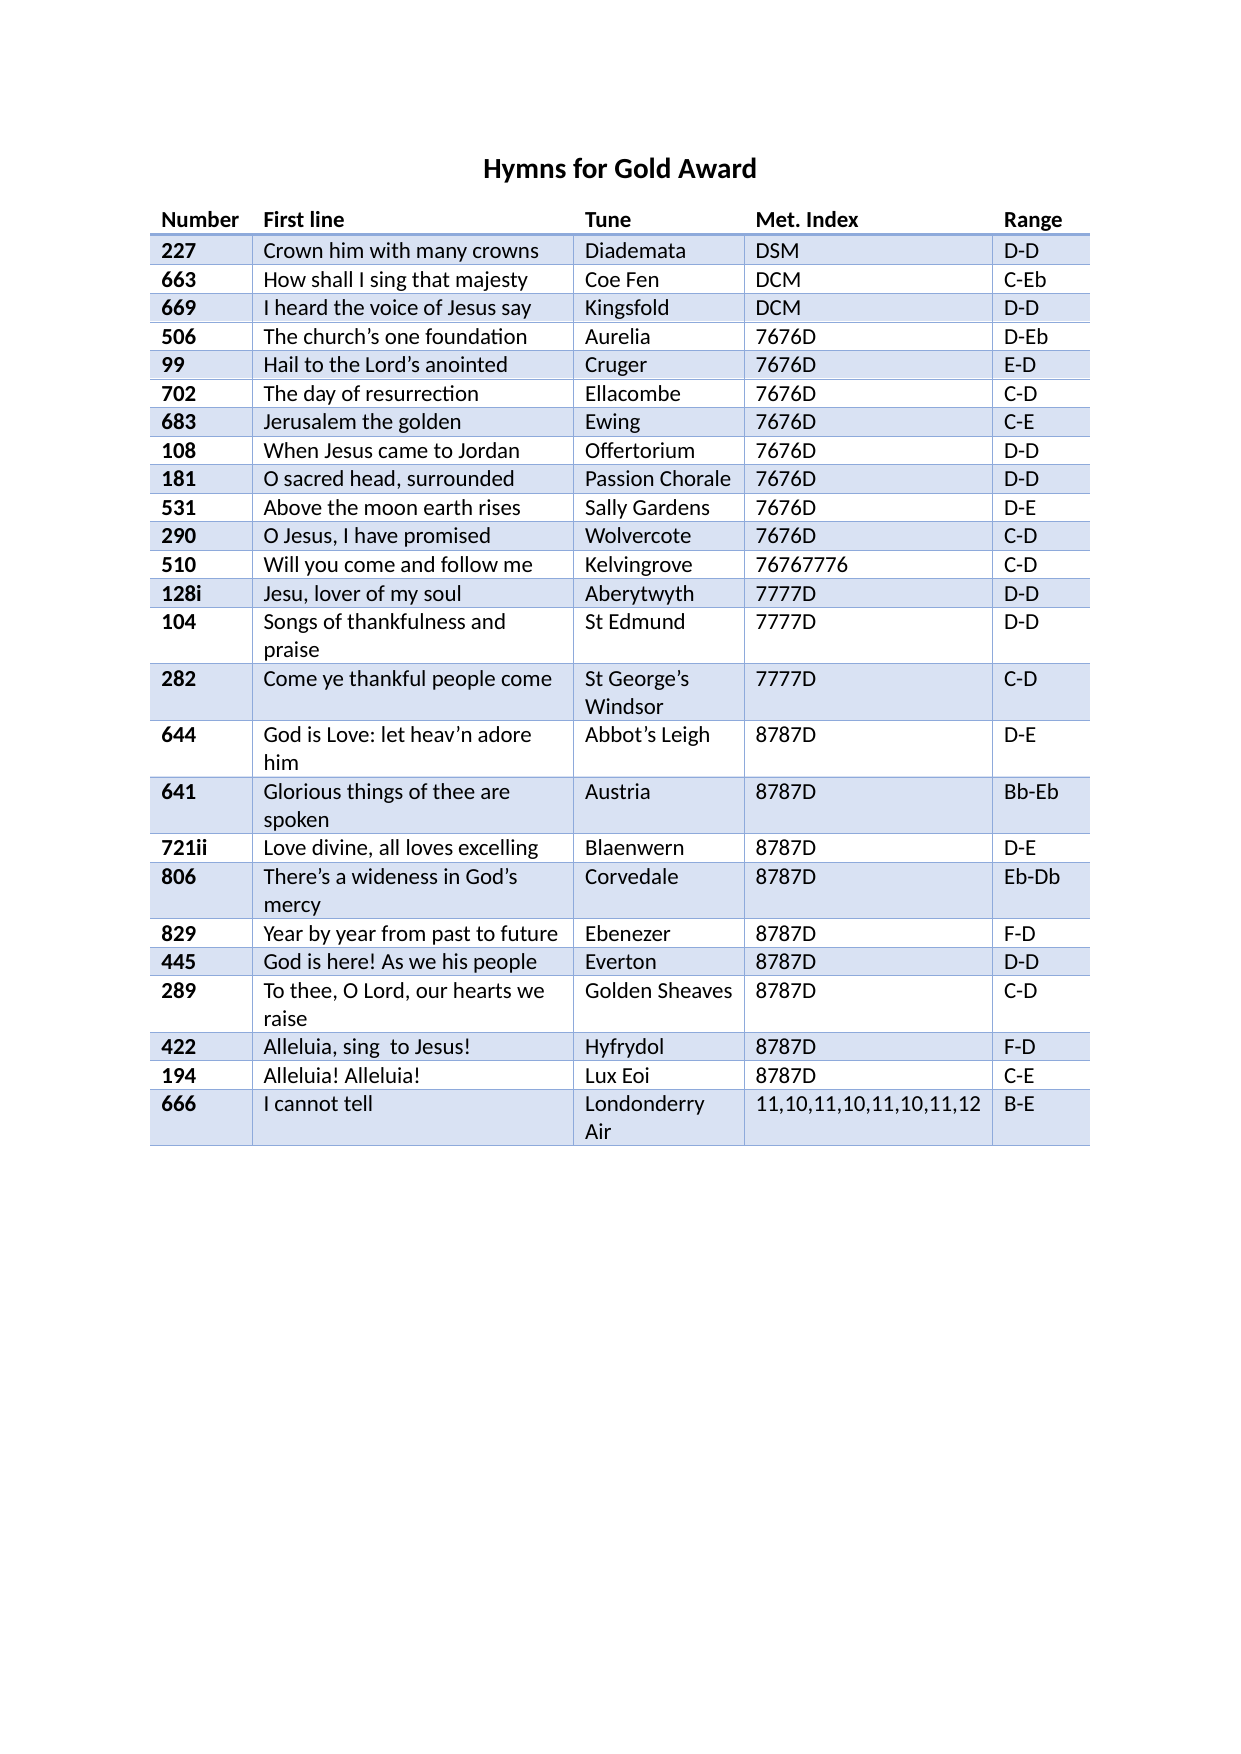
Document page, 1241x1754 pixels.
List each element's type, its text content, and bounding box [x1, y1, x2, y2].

table_cell 663 [150, 265, 252, 293]
table_cell Above the moon earth rises [253, 494, 573, 521]
table_cell 181 [150, 465, 252, 493]
table_cell 7676D [745, 494, 992, 521]
table_cell 666 [150, 1090, 252, 1145]
table_cell 7777D [745, 608, 992, 663]
table_cell Abbot’s Leigh [574, 721, 744, 776]
table_cell D-D [993, 948, 1090, 975]
table_cell 8787D [745, 919, 992, 947]
table_cell D-E [993, 721, 1090, 776]
table_cell C-E [993, 408, 1090, 436]
table_cell 669 [150, 294, 252, 321]
table_cell Bb-Eb [993, 778, 1090, 833]
table_cell C-D [993, 976, 1090, 1032]
table_cell The day of resurrection [253, 380, 573, 407]
table_cell Wolvercote [574, 522, 744, 550]
table_cell Jerusalem the golden [253, 408, 573, 436]
table_header Tune [574, 205, 744, 233]
table_cell O sacred head, surrounded [253, 465, 573, 493]
table_cell D-D [993, 437, 1090, 464]
table_cell 128i [150, 579, 252, 607]
table_cell 445 [150, 948, 252, 975]
table_cell 290 [150, 522, 252, 550]
table_cell I heard the voice of Jesus say [253, 294, 573, 321]
table_header Met. Index [744, 205, 993, 233]
table_cell D-E [993, 494, 1090, 521]
table_cell 282 [150, 664, 252, 720]
table_cell D-Eb [993, 323, 1090, 350]
table_cell C-Eb [993, 265, 1090, 293]
table_cell St George’s Windsor [574, 664, 744, 720]
table_cell 8787D [745, 863, 992, 918]
table_cell 99 [150, 351, 252, 378]
table_cell Love divine, all loves excelling [253, 834, 573, 862]
table_cell 8787D [745, 1033, 992, 1060]
table_cell God is here! As we his people [253, 948, 573, 975]
table_cell 531 [150, 494, 252, 521]
table_cell God is Love: let heav’n adore him [253, 721, 573, 776]
table_cell Kelvingrove [574, 551, 744, 578]
table_cell C-D [993, 522, 1090, 550]
table_cell 11,10,11,10,11,10,11,12 [745, 1090, 992, 1145]
table_cell F-D [993, 919, 1090, 947]
table_cell 7777D [745, 579, 992, 607]
table_cell 644 [150, 721, 252, 776]
table_cell DCM [745, 265, 992, 293]
table_cell D-E [993, 834, 1090, 862]
table_cell 7676D [745, 408, 992, 436]
table_cell To thee, O Lord, our hearts we raise [253, 976, 573, 1032]
table_cell Sally Gardens [574, 494, 744, 521]
table_cell How shall I sing that majesty [253, 265, 573, 293]
table_cell Offertorium [574, 437, 744, 464]
table_cell Cruger [574, 351, 744, 378]
table_cell C-D [993, 551, 1090, 578]
table_cell 7676D [745, 437, 992, 464]
table_cell 8787D [745, 1061, 992, 1089]
table_cell Lux Eoi [574, 1061, 744, 1089]
table_cell Glorious things of thee are spoken [253, 778, 573, 833]
table_cell Kingsfold [574, 294, 744, 321]
table_cell Blaenwern [574, 834, 744, 862]
table_cell Crown him with many crowns [253, 236, 573, 264]
table_cell D-D [993, 465, 1090, 493]
table_cell Ebenezer [574, 919, 744, 947]
table_cell DCM [745, 294, 992, 321]
table_cell C-D [993, 664, 1090, 720]
table_cell D-D [993, 608, 1090, 663]
table_cell 829 [150, 919, 252, 947]
table_cell 7676D [745, 323, 992, 350]
table_cell 8787D [745, 721, 992, 776]
table_cell Songs of thankfulness and praise [253, 608, 573, 663]
table_cell O Jesus, I have promised [253, 522, 573, 550]
table_header Number [150, 205, 252, 233]
table_cell 721ii [150, 834, 252, 862]
table_cell 289 [150, 976, 252, 1032]
table_cell 76767776 [745, 551, 992, 578]
table_cell Londonderry Air [574, 1090, 744, 1145]
text Hymns for Gold Award [150, 150, 1090, 186]
table_cell Austria [574, 778, 744, 833]
table_cell 7676D [745, 522, 992, 550]
table_cell Diademata [574, 236, 744, 264]
table_cell 8787D [745, 976, 992, 1032]
table_cell Golden Sheaves [574, 976, 744, 1032]
table_header Range [993, 205, 1090, 233]
table_cell 683 [150, 408, 252, 436]
table_cell 422 [150, 1033, 252, 1060]
table_cell 108 [150, 437, 252, 464]
table_cell 7777D [745, 664, 992, 720]
table_cell 8787D [745, 834, 992, 862]
table_cell 641 [150, 778, 252, 833]
table_cell 104 [150, 608, 252, 663]
table_cell D-D [993, 294, 1090, 321]
table_cell 8787D [745, 948, 992, 975]
table_cell F-D [993, 1033, 1090, 1060]
table_header First line [252, 205, 574, 233]
table_cell Alleluia! Alleluia! [253, 1061, 573, 1089]
table_cell Coe Fen [574, 265, 744, 293]
table_cell Come ye thankful people come [253, 664, 573, 720]
table_cell St Edmund [574, 608, 744, 663]
table_cell D-D [993, 236, 1090, 264]
table_cell Ellacombe [574, 380, 744, 407]
table_cell Alleluia, sing to Jesus! [253, 1033, 573, 1060]
table_cell 194 [150, 1061, 252, 1089]
table_cell 806 [150, 863, 252, 918]
table_cell Corvedale [574, 863, 744, 918]
table_cell 8787D [745, 778, 992, 833]
table_cell Passion Chorale [574, 465, 744, 493]
table_cell C-D [993, 380, 1090, 407]
table_cell 7676D [745, 351, 992, 378]
table_cell 506 [150, 323, 252, 350]
table_cell Hail to the Lord’s anointed [253, 351, 573, 378]
table_cell The church’s one foundation [253, 323, 573, 350]
table_cell E-D [993, 351, 1090, 378]
table_cell DSM [745, 236, 992, 264]
table_cell B-E [993, 1090, 1090, 1145]
table_cell Aurelia [574, 323, 744, 350]
table_cell Year by year from past to future [253, 919, 573, 947]
table_cell Hyfrydol [574, 1033, 744, 1060]
table_cell Aberytwyth [574, 579, 744, 607]
table_cell 227 [150, 236, 252, 264]
table_cell Ewing [574, 408, 744, 436]
table_cell 7676D [745, 380, 992, 407]
table_cell C-E [993, 1061, 1090, 1089]
table_cell Eb-Db [993, 863, 1090, 918]
table_cell D-D [993, 579, 1090, 607]
table_cell 7676D [745, 465, 992, 493]
table_cell Will you come and follow me [253, 551, 573, 578]
table_cell 702 [150, 380, 252, 407]
table_cell 510 [150, 551, 252, 578]
table_cell I cannot tell [253, 1090, 573, 1145]
table_cell When Jesus came to Jordan [253, 437, 573, 464]
table_cell Jesu, lover of my soul [253, 579, 573, 607]
table_cell Everton [574, 948, 744, 975]
table_cell There’s a wideness in God’s mercy [253, 863, 573, 918]
